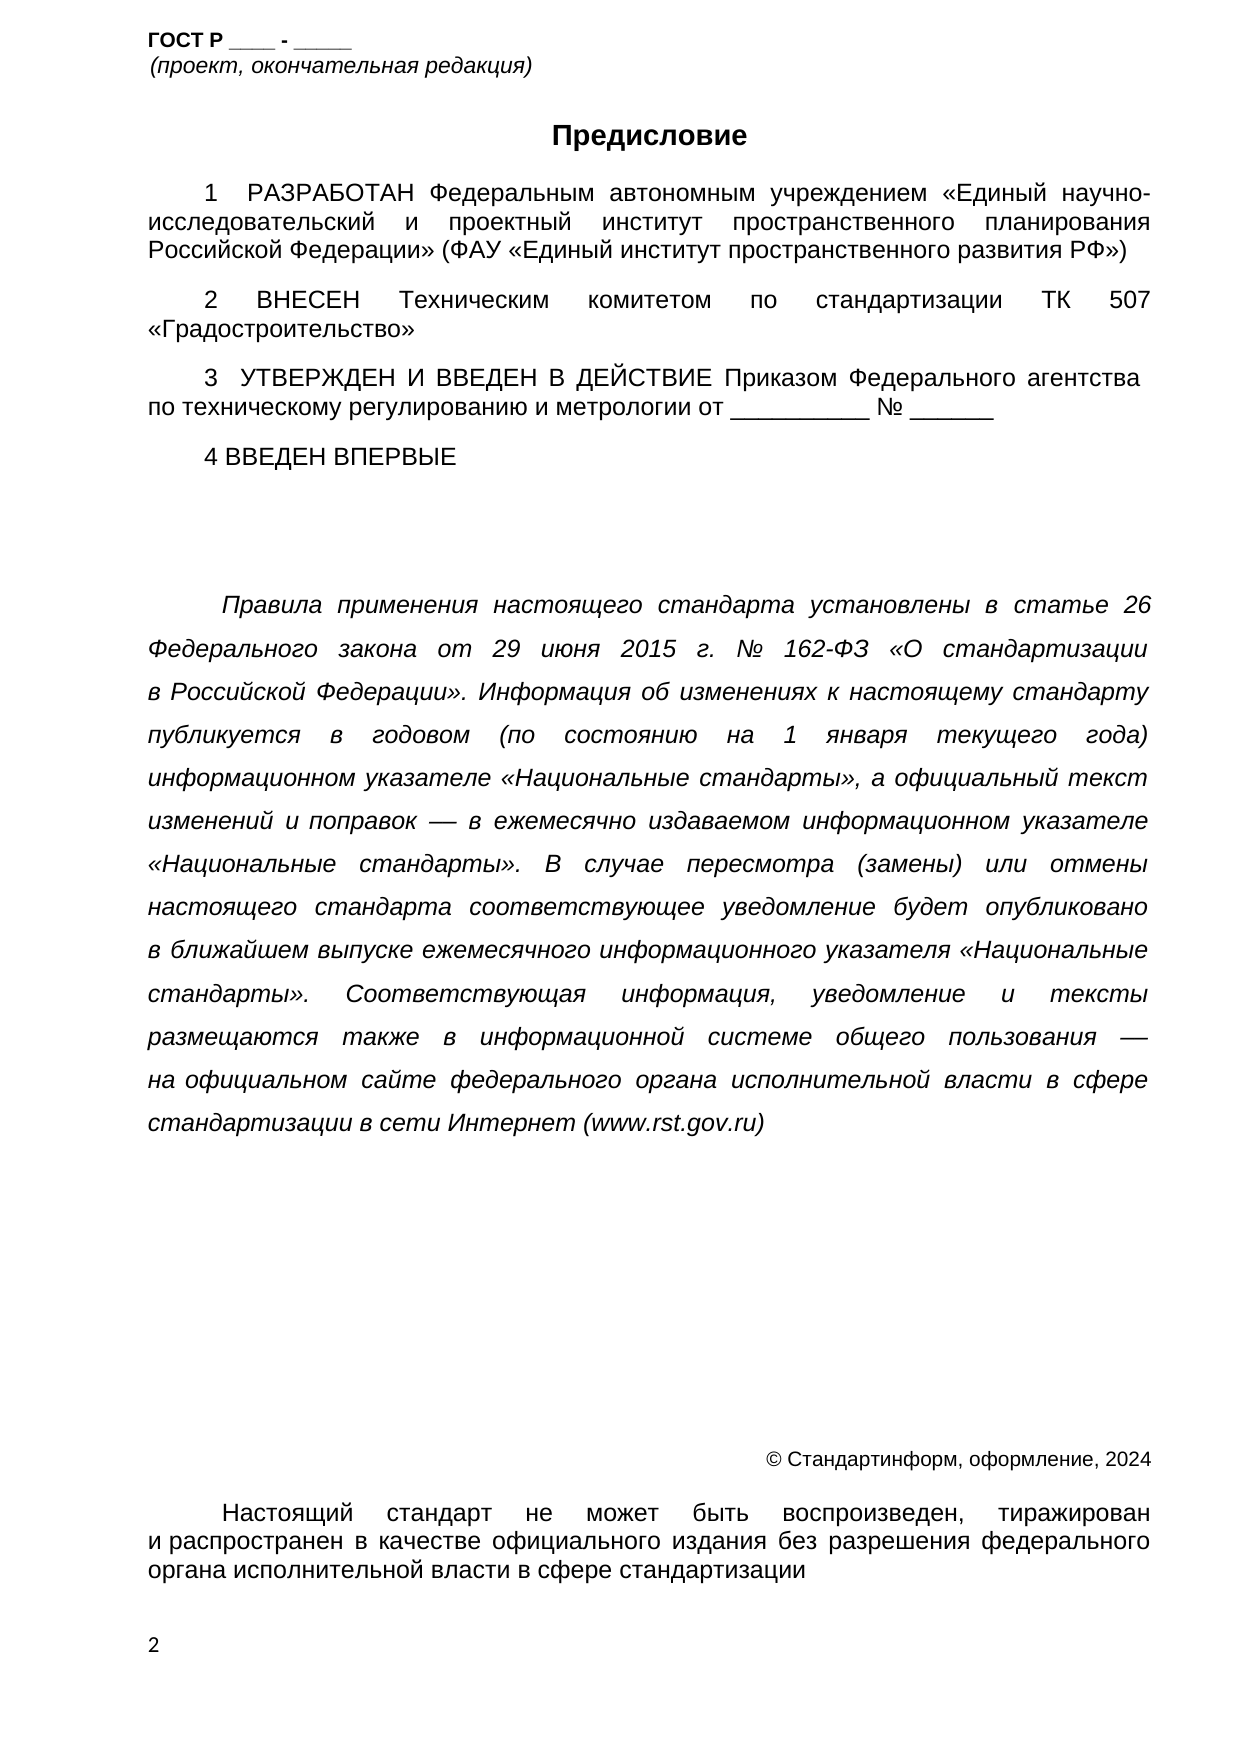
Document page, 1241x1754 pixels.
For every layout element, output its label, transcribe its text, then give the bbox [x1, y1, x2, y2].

text Правила применения настоящего стандарта установлены в статье 26 Федерального закона от 29 июня 2015 г. № 162-ФЗ «О стандартизации в Российской Федерации». Информация об изменениях к настоящему стандарту публикуется в годовом (по состоянию на 1 января текущего года) информационном указателе «Национальные стандарты», а официальный текст изменений и поправок –– в ежемесячно издаваемом информационном указателе «Национальные стандарты». В случае пересмотра (замены) или отмены настоящего стандарта соответствующее уведомление будет опубликовано в ближайшем выпуске ежемесячного информационного указателя «Национальные стандарты». Соответствующая информация, уведомление и тексты размещаются также в информационной системе общего пользования –– на официальном сайте федерального органа исполнительной власти в сфере стандартизации в сети Интернет (www.rst.gov.ru) [148, 591, 1152, 1137]
text 2 ВНЕСЕН Техническим комитетом по стандартизации ТК 507 «Градостроительство» [148, 285, 1152, 343]
text 3 УТВЕРЖДЕН И ВВЕДЕН В ДЕЙСТВИЕ Приказом Федерального агентства по техническому регулированию и метрологии от __________ № ______ [148, 363, 1152, 421]
text © Стандартинформ, оформление, 2024 [148, 1447, 1152, 1471]
text 4 ВВЕДЕН ВПЕРВЫЕ [148, 442, 1152, 471]
text Настоящий стандарт не может быть воспроизведен, тиражирован и распространен в качестве официального издания без разрешения федерального органа исполнительной власти в сфере стандартизации [148, 1497, 1152, 1584]
text 1 РАЗРАБОТАН Федеральным автономным учреждением «Единый научно-исследовательский и проектный институт пространственного планирования Российской Федерации» (ФАУ «Единый институт пространственного развития РФ») [148, 178, 1152, 264]
text Предисловие [148, 118, 1152, 152]
